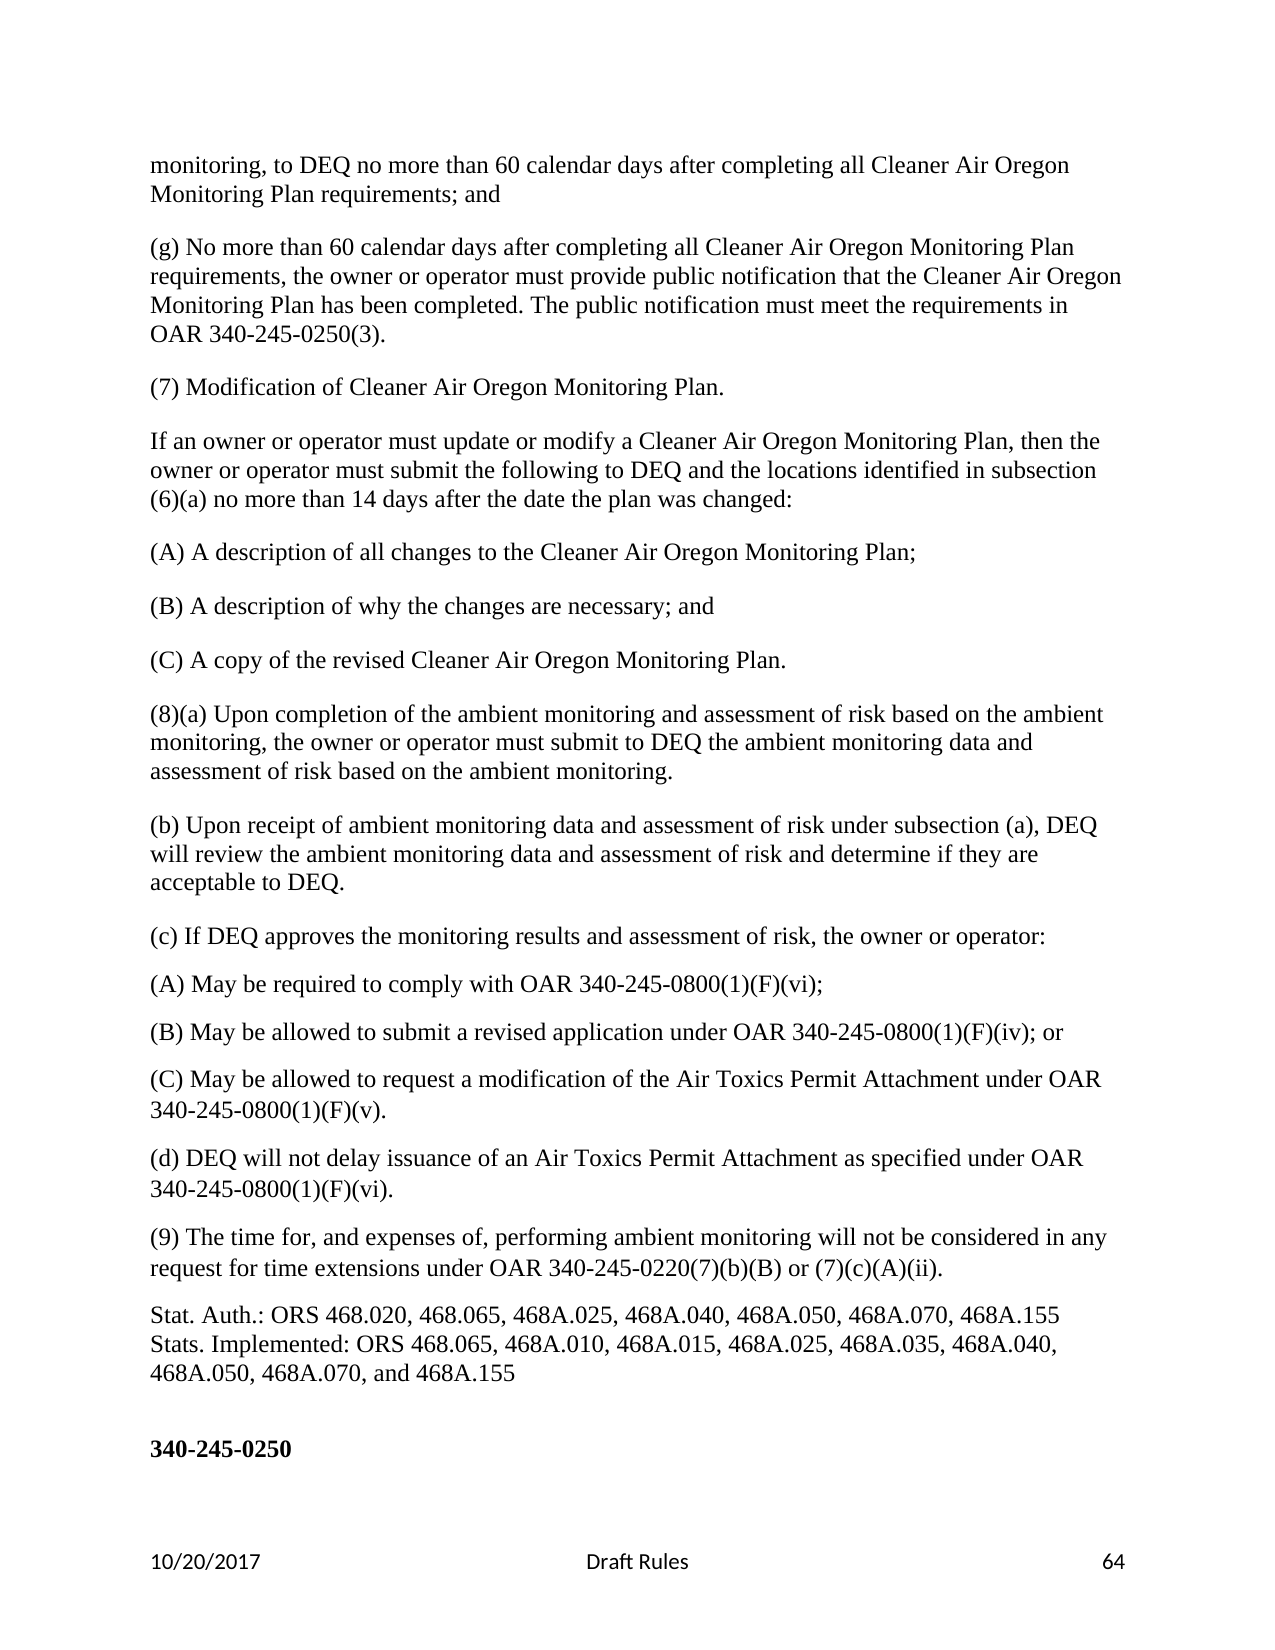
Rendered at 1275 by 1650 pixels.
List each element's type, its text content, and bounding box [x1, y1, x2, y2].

text (8)(a) Upon completion of the ambient monitoring and assessment of risk based on the ambient monitoring, the owner or operator must submit to DEQ the ambient monitoring data and assessment of risk based on the ambient monitoring. [150, 699, 1125, 785]
subtitle 340-245-0250 [150, 1434, 1125, 1462]
text (A) A description of all changes to the Cleaner Air Oregon Monitoring Plan; [150, 537, 1125, 566]
text (d) DEQ will not delay issuance of an Air Toxics Permit Attachment as specified under OAR 340-245-0800(1)(F)(vi). [150, 1143, 1125, 1203]
text (A) May be required to comply with OAR 340-245-0800(1)(F)(vi); [150, 969, 1125, 998]
text (c) If DEQ approves the monitoring results and assessment of risk, the owner or operator: [150, 921, 1125, 950]
text (C) May be allowed to request a modification of the Air Toxics Permit Attachment under OAR 340-245-0800(1)(F)(v). [150, 1064, 1125, 1124]
text (g) No more than 60 calendar days after completing all Cleaner Air Oregon Monitoring Plan requirements, the owner or operator must provide public notification that the Cleaner Air Oregon Monitoring Plan has been completed. The public notification must meet the requirements in OAR 340-245-0250(3). [150, 232, 1125, 347]
text (B) May be allowed to submit a revised application under OAR 340-245-0800(1)(F)(iv); or [150, 1017, 1125, 1045]
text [150, 150, 1125, 207]
text If an owner or operator must update or modify a Cleaner Air Oregon Monitoring Plan, then the owner or operator must submit the following to DEQ and the locations identified in subsection (6)(a) no more than 14 days after the date the plan was changed: [150, 426, 1125, 512]
text Stat. Auth.: ORS 468.020, 468.065, 468A.025, 468A.040, 468A.050, 468A.070, 468A.155 [150, 1301, 1125, 1329]
text (B) A description of why the changes are necessary; and [150, 591, 1125, 620]
text (C) A copy of the revised Cleaner Air Oregon Monitoring Plan. [150, 645, 1125, 674]
text (7) Modification of Cleaner Air Oregon Monitoring Plan. [150, 372, 1125, 401]
text Stats. Implemented: ORS 468.065, 468A.010, 468A.015, 468A.025, 468A.035, 468A.040, 468A.050, 468A.070, and 468A.155 [150, 1329, 1125, 1387]
text (9) The time for, and expenses of, performing ambient monitoring will not be considered in any request for time extensions under OAR 340-245-0220(7)(b)(B) or (7)(c)(A)(ii). [150, 1222, 1125, 1282]
text (b) Upon receipt of ambient monitoring data and assessment of risk under subsection (a), DEQ will review the ambient monitoring data and assessment of risk and determine if they are acceptable to DEQ. [150, 810, 1125, 896]
